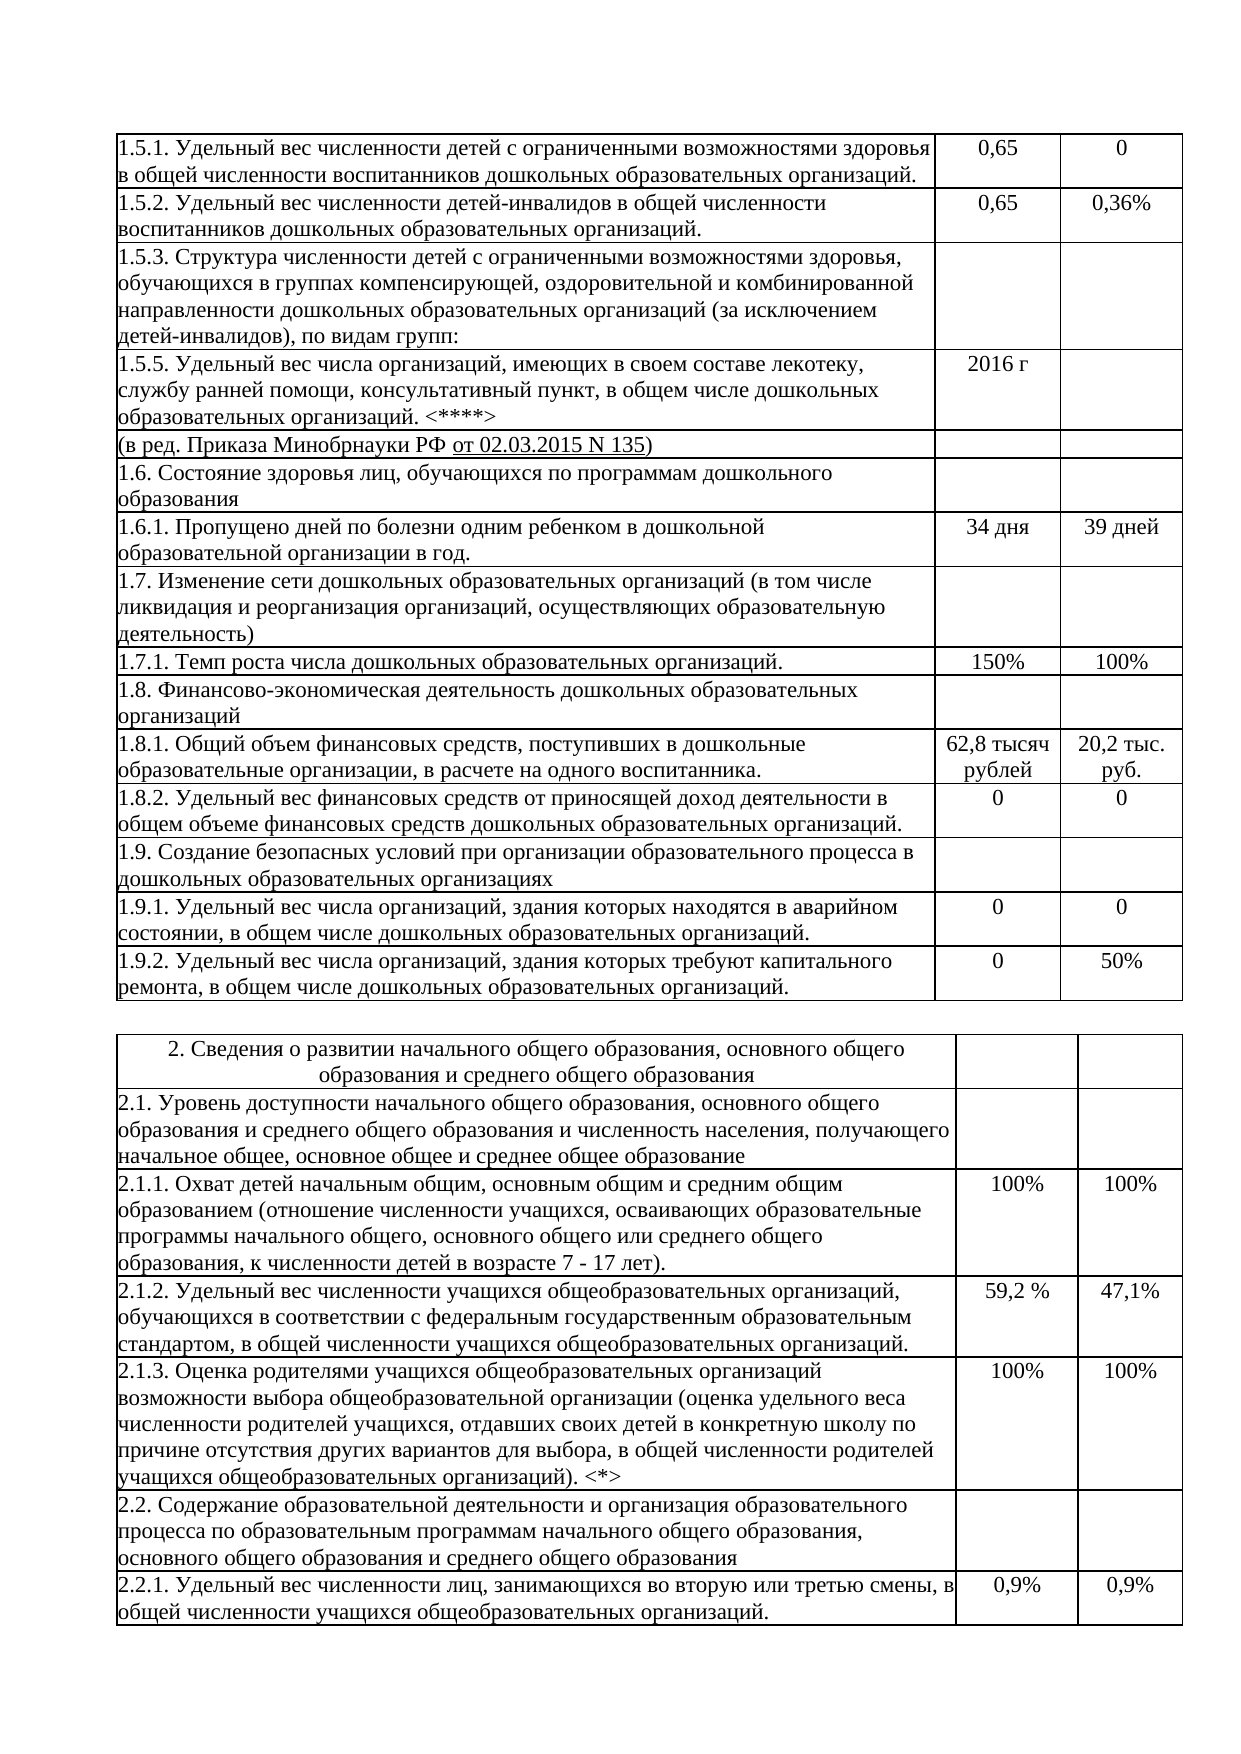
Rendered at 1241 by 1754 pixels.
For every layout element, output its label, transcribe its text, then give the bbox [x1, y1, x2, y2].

table_cell 2.1.1. Охват детей начальным общим, основным общим и средним общим образованием (отношение численности учащихся, осваивающих образовательные программы начального общего, основного общего или среднего общего образования, к численности детей в возрасте 7 - 17 лет). [118, 1170, 955, 1275]
table_cell 20,2 тыс. руб. [1061, 730, 1182, 783]
table_cell 47,1% [1079, 1277, 1182, 1356]
table_cell [1079, 1491, 1182, 1570]
table_cell [936, 676, 1060, 728]
table_cell 1.7. Изменение сети дошкольных образовательных организаций (в том числе ликвидация и реорганизация организаций, осуществляющих образовательную деятельность) [118, 567, 934, 646]
table_cell [936, 243, 1060, 348]
table_cell 39 дней [1061, 513, 1182, 566]
table_header [1079, 1035, 1182, 1088]
table_cell 2.1.3. Оценка родителями учащихся общеобразовательных организаций возможности выбора общеобразовательной организации (оценка удельного веса численности родителей учащихся, отдавших своих детей в конкретную школу по причине отсутствия других вариантов для выбора, в общей численности родителей учащихся общеобразовательных организаций). <*> [118, 1358, 955, 1489]
table_cell 150% [936, 648, 1060, 674]
table_cell [1061, 431, 1182, 457]
table_cell 2.2.1. Удельный вес численности лиц, занимающихся во вторую или третью смены, в общей численности учащихся общеобразовательных организаций. [118, 1572, 955, 1624]
table_cell 1.9.2. Удельный вес числа организаций, здания которых требуют капитального ремонта, в общем числе дошкольных образовательных организаций. [118, 947, 934, 1000]
table_cell 1.8.1. Общий объем финансовых средств, поступивших в дошкольные образовательные организации, в расчете на одного воспитанника. [118, 730, 934, 783]
table_cell 0,9% [1079, 1572, 1182, 1624]
table_cell 100% [957, 1170, 1077, 1275]
table_cell [936, 431, 1060, 457]
table_cell 62,8 тысяч рублей [936, 730, 1060, 783]
table_cell 0 [1061, 893, 1182, 945]
table_cell 0,9% [957, 1572, 1077, 1624]
table_header [957, 1035, 1077, 1088]
table_cell 1.5.5. Удельный вес числа организаций, имеющих в своем составе лекотеку, службу ранней помощи, консультативный пункт, в общем числе дошкольных образовательных организаций. <****> [118, 350, 934, 429]
table_cell [1061, 676, 1182, 728]
table_cell 0,65 [936, 189, 1060, 241]
table_cell 1.6. Состояние здоровья лиц, обучающихся по программам дошкольного образования [118, 459, 934, 511]
table_cell [936, 567, 1060, 646]
table_cell 2.1.2. Удельный вес численности учащихся общеобразовательных организаций, обучающихся в соответствии с федеральным государственным образовательным стандартом, в общей численности учащихся общеобразовательных организаций. [118, 1277, 955, 1356]
table_cell 0 [936, 893, 1060, 945]
table_header 2. Сведения о развитии начального общего образования, основного общего образования и среднего общего образования [118, 1035, 955, 1088]
table_cell [1061, 459, 1182, 511]
table_cell 0 [1061, 135, 1182, 187]
table_cell 1.6.1. Пропущено дней по болезни одним ребенком в дошкольной образовательной организации в год. [118, 513, 934, 566]
table_cell (в ред. Приказа Минобрнауки РФ от 02.03.2015 N 135) [118, 431, 934, 457]
table_cell 2016 г [936, 350, 1060, 429]
table_cell 59,2 % [957, 1277, 1077, 1356]
table_cell [957, 1491, 1077, 1570]
table_cell [936, 838, 1060, 891]
table_cell 1.7.1. Темп роста числа дошкольных образовательных организаций. [118, 648, 934, 674]
table_cell 0,36% [1061, 189, 1182, 241]
table_cell 1.5.3. Структура численности детей с ограниченными возможностями здоровья, обучающихся в группах компенсирующей, оздоровительной и комбинированной направленности дошкольных образовательных организаций (за исключением детей-инвалидов), по видам групп: [118, 243, 934, 348]
table_cell 100% [1061, 648, 1182, 674]
table_cell 1.5.1. Удельный вес численности детей с ограниченными возможностями здоровья в общей численности воспитанников дошкольных образовательных организаций. [118, 135, 934, 187]
table_cell [1061, 838, 1182, 891]
table_cell [1061, 243, 1182, 348]
table_cell 100% [1079, 1358, 1182, 1489]
table_cell 2.1. Уровень доступности начального общего образования, основного общего образования и среднего общего образования и численность населения, получающего начальное общее, основное общее и среднее общее образование [118, 1089, 955, 1168]
table_cell [1079, 1089, 1182, 1168]
table_cell 1.8.2. Удельный вес финансовых средств от приносящей доход деятельности в общем объеме финансовых средств дошкольных образовательных организаций. [118, 784, 934, 837]
table_cell 100% [957, 1358, 1077, 1489]
table_cell 34 дня [936, 513, 1060, 566]
table_cell [936, 459, 1060, 511]
table_cell 0 [1061, 784, 1182, 837]
table_cell 0,65 [936, 135, 1060, 187]
table_cell 1.5.2. Удельный вес численности детей-инвалидов в общей численности воспитанников дошкольных образовательных организаций. [118, 189, 934, 241]
table_cell 1.9. Создание безопасных условий при организации образовательного процесса в дошкольных образовательных организациях [118, 838, 934, 891]
table_cell 2.2. Содержание образовательной деятельности и организация образовательного процесса по образовательным программам начального общего образования, основного общего образования и среднего общего образования [118, 1491, 955, 1570]
table_cell 0 [936, 947, 1060, 1000]
table_cell 50% [1061, 947, 1182, 1000]
table_cell 0 [936, 784, 1060, 837]
table_cell [1061, 350, 1182, 429]
table_cell [1061, 567, 1182, 646]
table_cell [957, 1089, 1077, 1168]
table_cell 1.8. Финансово-экономическая деятельность дошкольных образовательных организаций [118, 676, 934, 728]
table_cell 1.9.1. Удельный вес числа организаций, здания которых находятся в аварийном состоянии, в общем числе дошкольных образовательных организаций. [118, 893, 934, 945]
table_cell 100% [1079, 1170, 1182, 1275]
